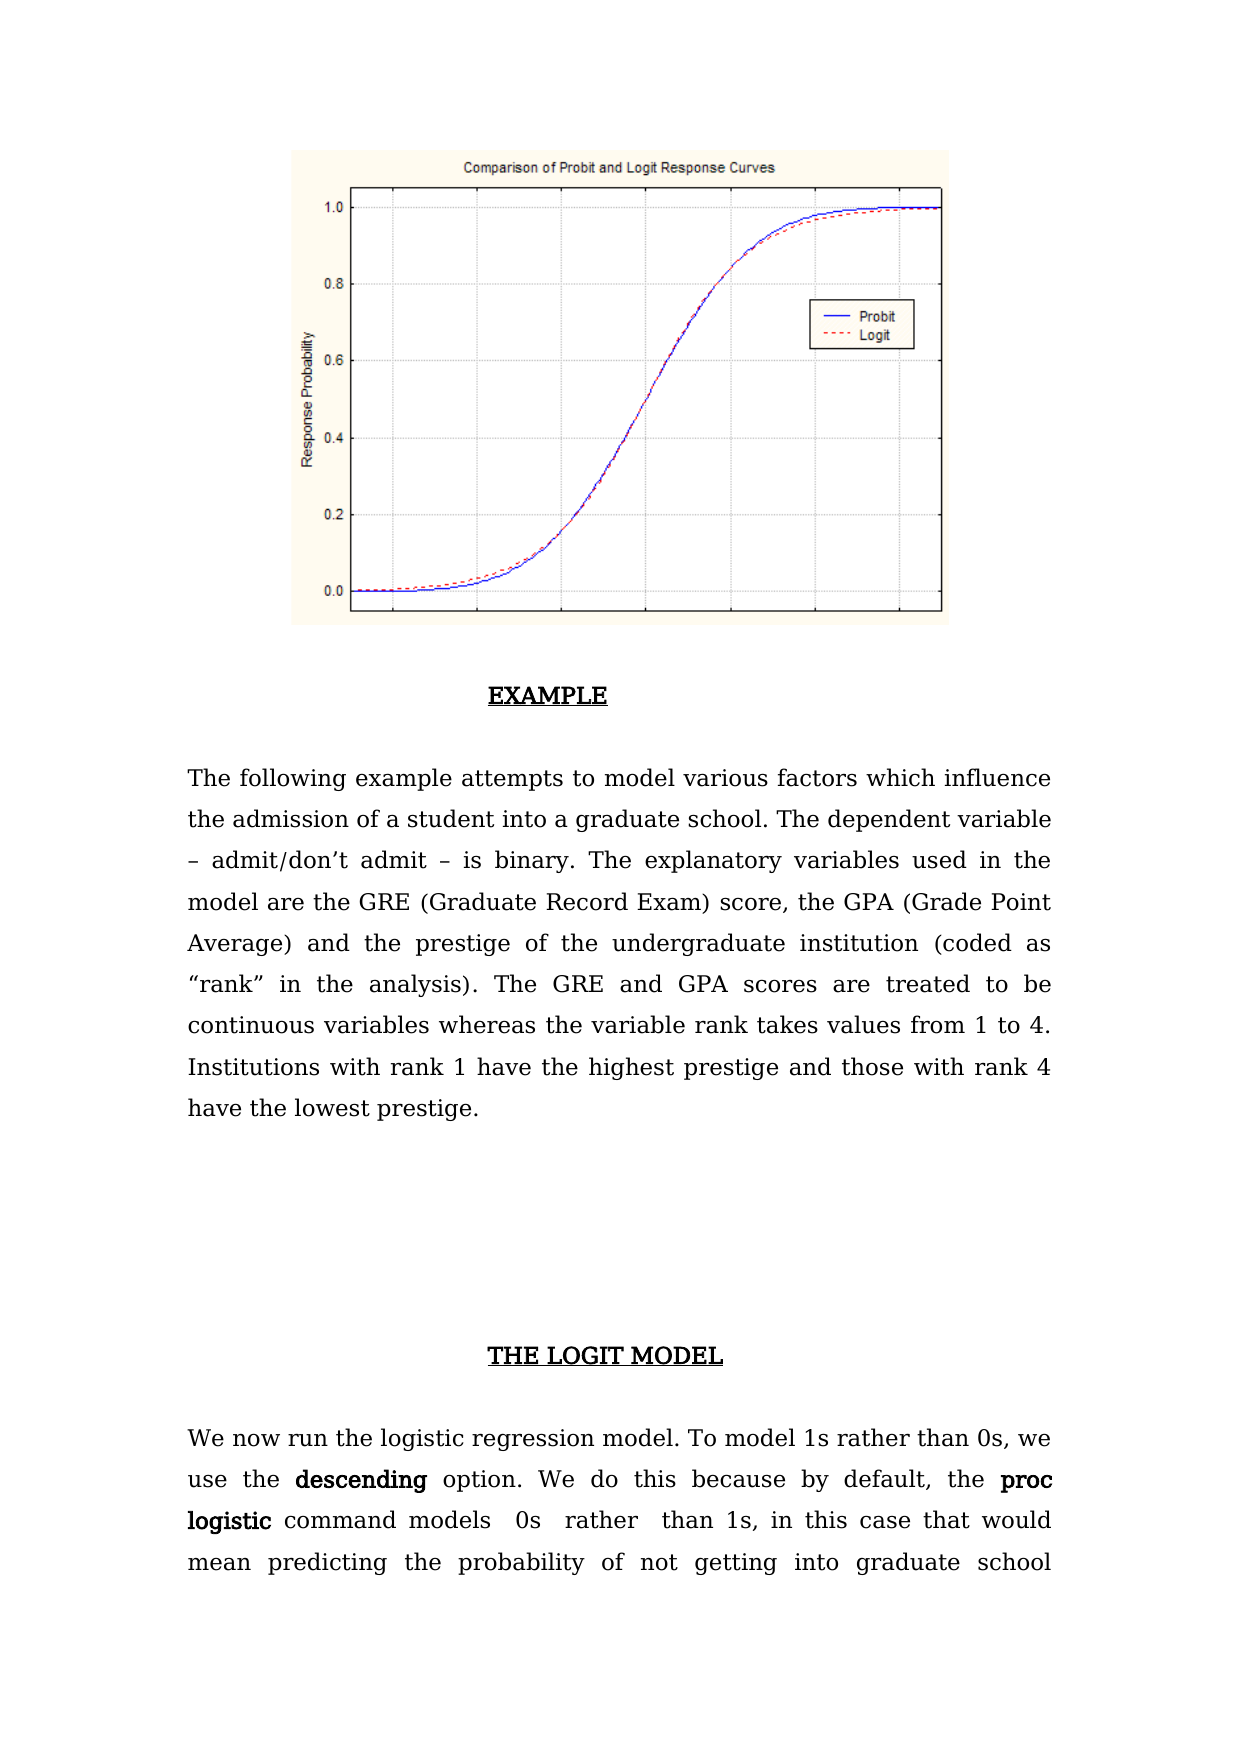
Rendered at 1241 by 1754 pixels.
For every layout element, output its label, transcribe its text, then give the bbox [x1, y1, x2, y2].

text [187, 1423, 1053, 1575]
text EXAMPLE [487, 681, 1053, 708]
picture [291, 150, 949, 625]
text The following example attempts to model various factors which influence the admission of a student into a graduate school. The dependent variable – admit/don’t admit – is binary. The explanatory variables used in the model are the GRE (Graduate Record Exam) score, the GPA (Grade Point Average) and the prestige of the undergraduate institution (coded as “rank” in the analysis). The GRE and GPA scores are treated to be continuous variables whereas the variable rank takes values from 1 to 4. Institutions with rank 1 have the highest prestige and those with rank 4 have the lowest prestige. [187, 763, 1053, 1121]
text THE LOGIT MODEL [412, 1341, 1053, 1368]
